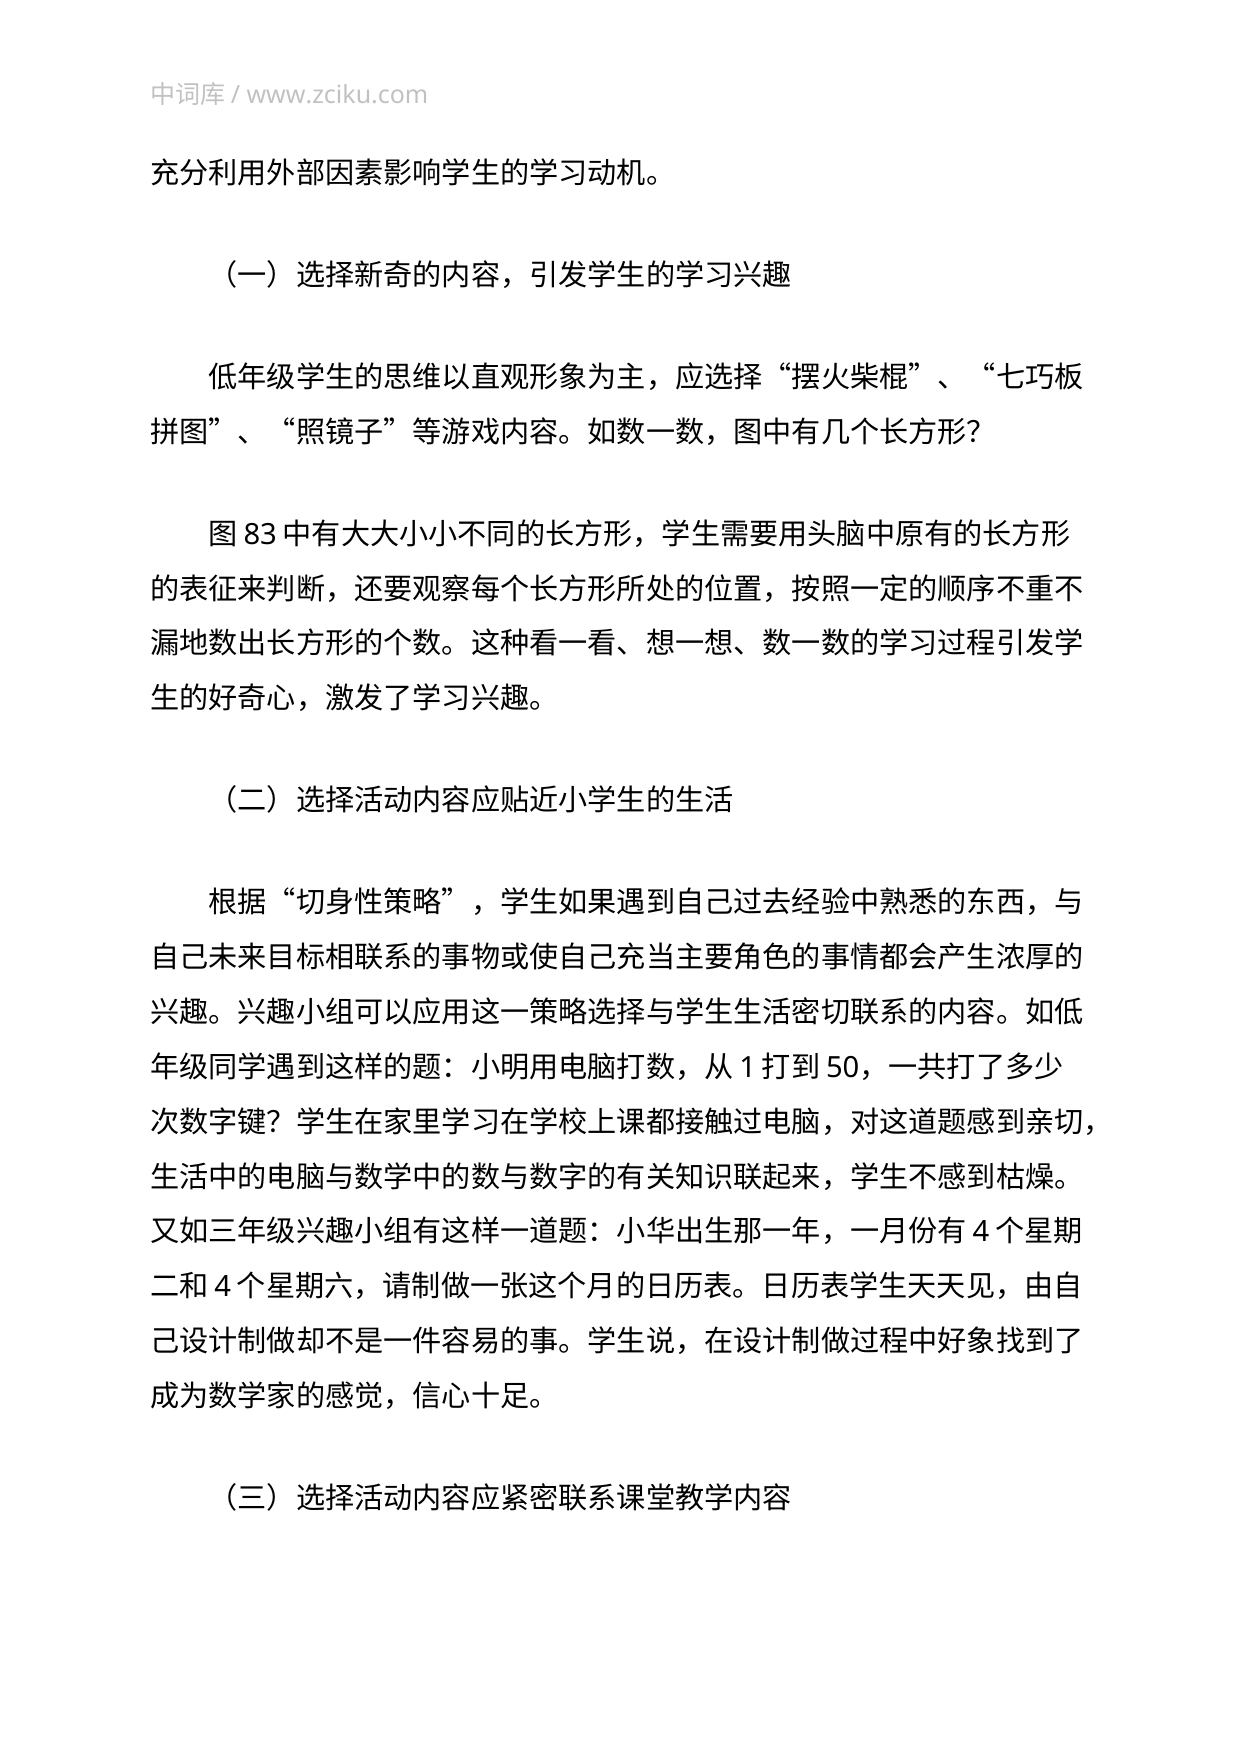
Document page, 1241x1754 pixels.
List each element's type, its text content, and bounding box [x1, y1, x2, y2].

text 根据“切身性策略”，学生如果遇到自己过去经验中熟悉的东西，与自己未来目标相联系的事物或使自己充当主要角色的事情都会产生浓厚的兴趣。兴趣小组可以应用这一策略选择与学生生活密切联系的内容。如低年级同学遇到这样的题：小明用电脑打数，从1打到50，一共打了多少次数字键？学生在家里学习在学校上课都接触过电脑，对这道题感到亲切，生活中的电脑与数学中的数与数字的有关知识联起来，学生不感到枯燥。又如三年级兴趣小组有这样一道题：小华出生那一年，一月份有4个星期二和4个星期六，请制做一张这个月的日历表。日历表学生天天见，由自己设计制做却不是一件容易的事。学生说，在设计制做过程中好象找到了成为数学家的感觉，信心十足。 [150, 878, 1090, 1415]
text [150, 150, 1090, 192]
text （二）选择活动内容应贴近小学生的生活 [150, 777, 1090, 819]
text （三）选择活动内容应紧密联系课堂教学内容 [150, 1475, 1090, 1517]
text 图83中有大大小小不同的长方形，学生需要用头脑中原有的长方形的表征来判断，还要观察每个长方形所处的位置，按照一定的顺序不重不漏地数出长方形的个数。这种看一看、想一想、数一数的学习过程引发学生的好奇心，激发了学习兴趣。 [150, 510, 1090, 717]
text （一）选择新奇的内容，引发学生的学习兴趣 [150, 252, 1090, 294]
text 低年级学生的思维以直观形象为主，应选择“摆火柴棍”、“七巧板拼图”、“照镜子”等游戏内容。如数一数，图中有几个长方形？ [150, 353, 1090, 451]
